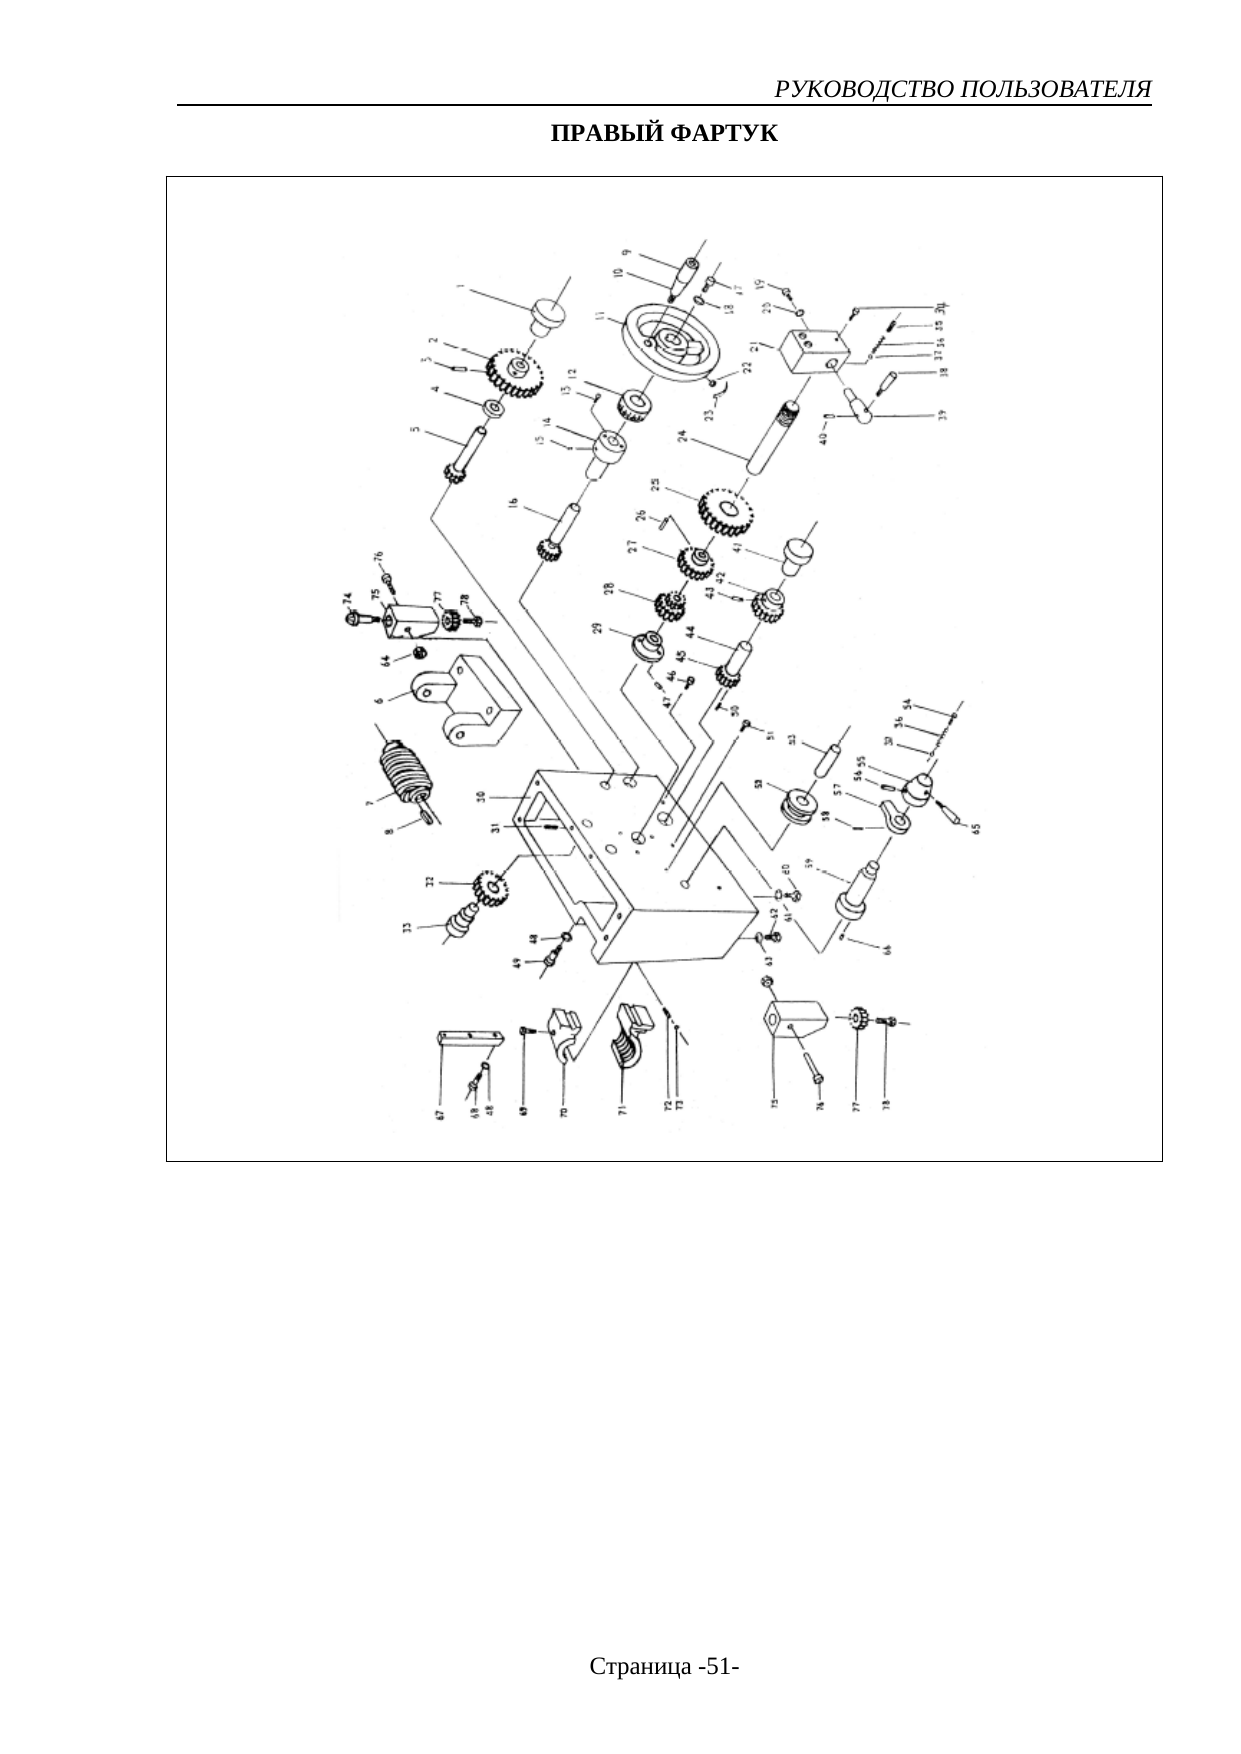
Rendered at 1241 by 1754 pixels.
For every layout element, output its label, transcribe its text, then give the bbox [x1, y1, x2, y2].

text ПРАВЫЙ ФАРТУК [177, 118, 1152, 147]
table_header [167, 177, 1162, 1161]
picture [330, 205, 999, 1133]
